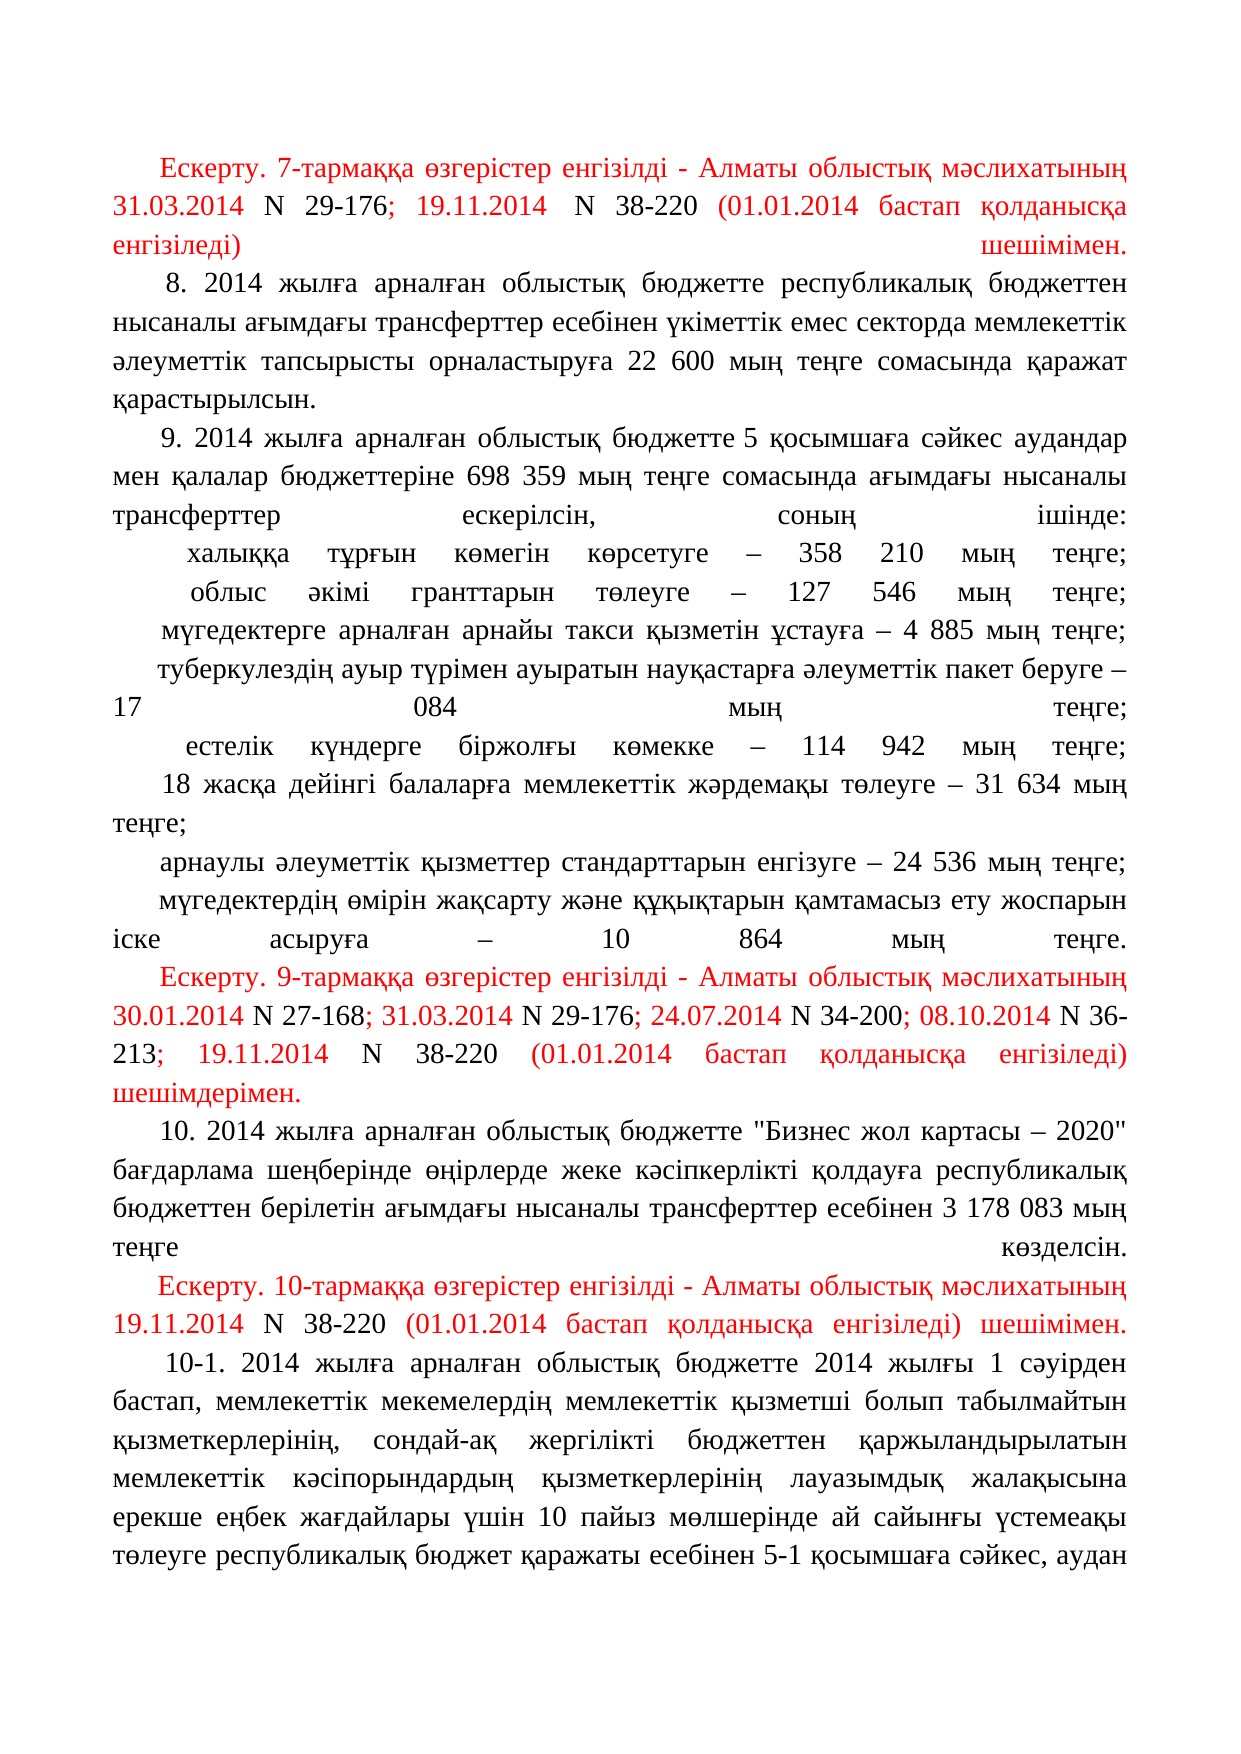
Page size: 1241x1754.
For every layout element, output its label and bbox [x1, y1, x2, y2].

text [112, 150, 1128, 1571]
